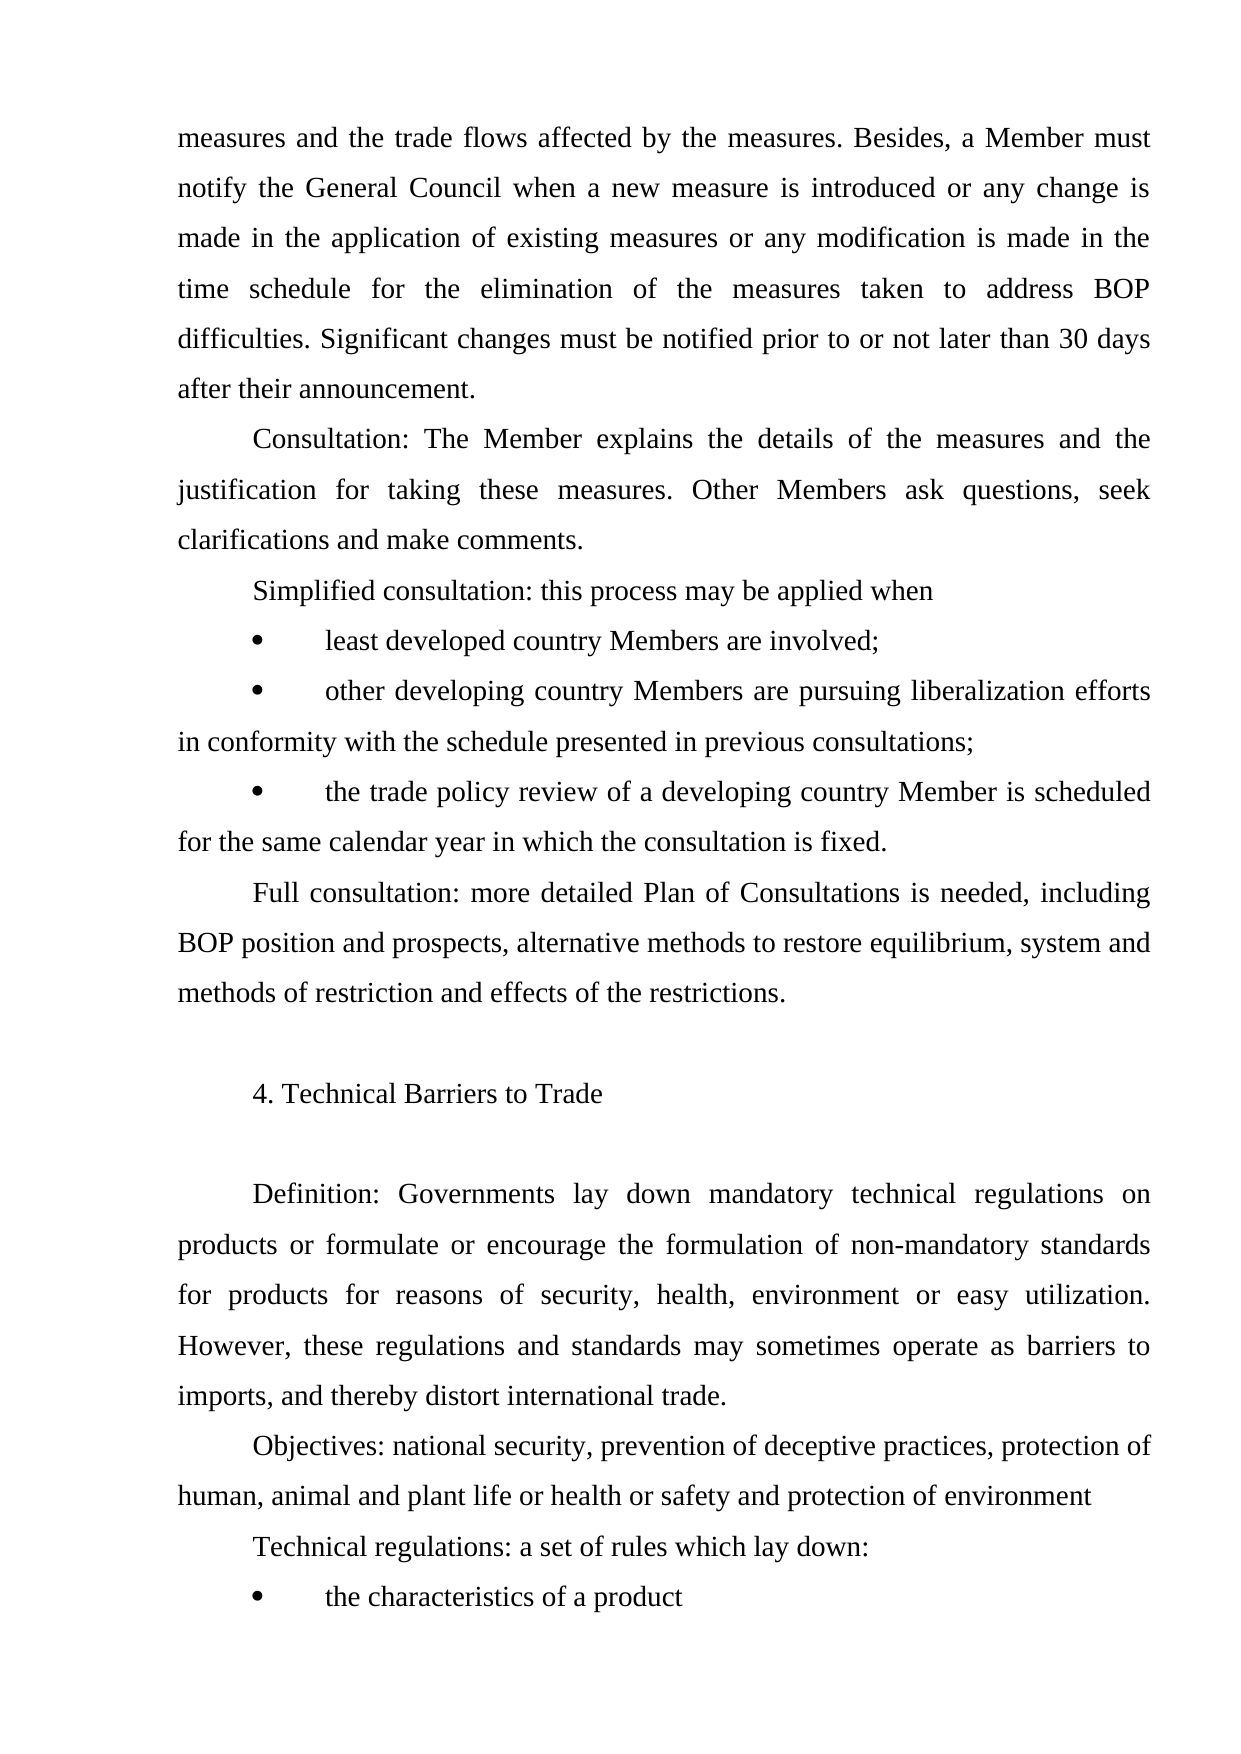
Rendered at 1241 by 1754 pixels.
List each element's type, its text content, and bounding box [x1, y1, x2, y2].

text Consultation: The Member explains the details of the measures and the justification for taking these measures. Other Members ask questions, seek clarifications and make comments. [177, 422, 1152, 556]
text Simplified consultation: this process may be applied when [177, 573, 1152, 606]
text Full consultation: more detailed Plan of Consultations is needed, including BOP position and prospects, alternative methods to restore equilibrium, system and methods of restriction and effects of the restrictions. [177, 875, 1152, 1009]
list the characteristics of a product [177, 1579, 1152, 1613]
text Definition: Governments lay down mandatory technical regulations on products or formulate or encourage the formulation of non-mandatory standards for products for reasons of security, health, environment or easy utilization. However, these regulations and standards may sometimes operate as barriers to imports, and thereby distort international trade. [177, 1177, 1152, 1411]
text Objectives: national security, prevention of deceptive practices, protection of human, animal and plant life or health or safety and protection of environment [177, 1428, 1152, 1512]
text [177, 120, 1152, 405]
list the trade policy review of a developing country Member is scheduled for the same calendar year in which the consultation is fixed. [177, 774, 1152, 858]
list other developing country Members are pursuing liberalization efforts in conformity with the schedule presented in previous consultations; [177, 673, 1152, 757]
text Technical regulations: a set of rules which lay down: [177, 1529, 1152, 1562]
list least developed country Members are involved; [177, 623, 1152, 657]
subtitle 4. Technical Barriers to Trade [177, 1076, 1152, 1109]
